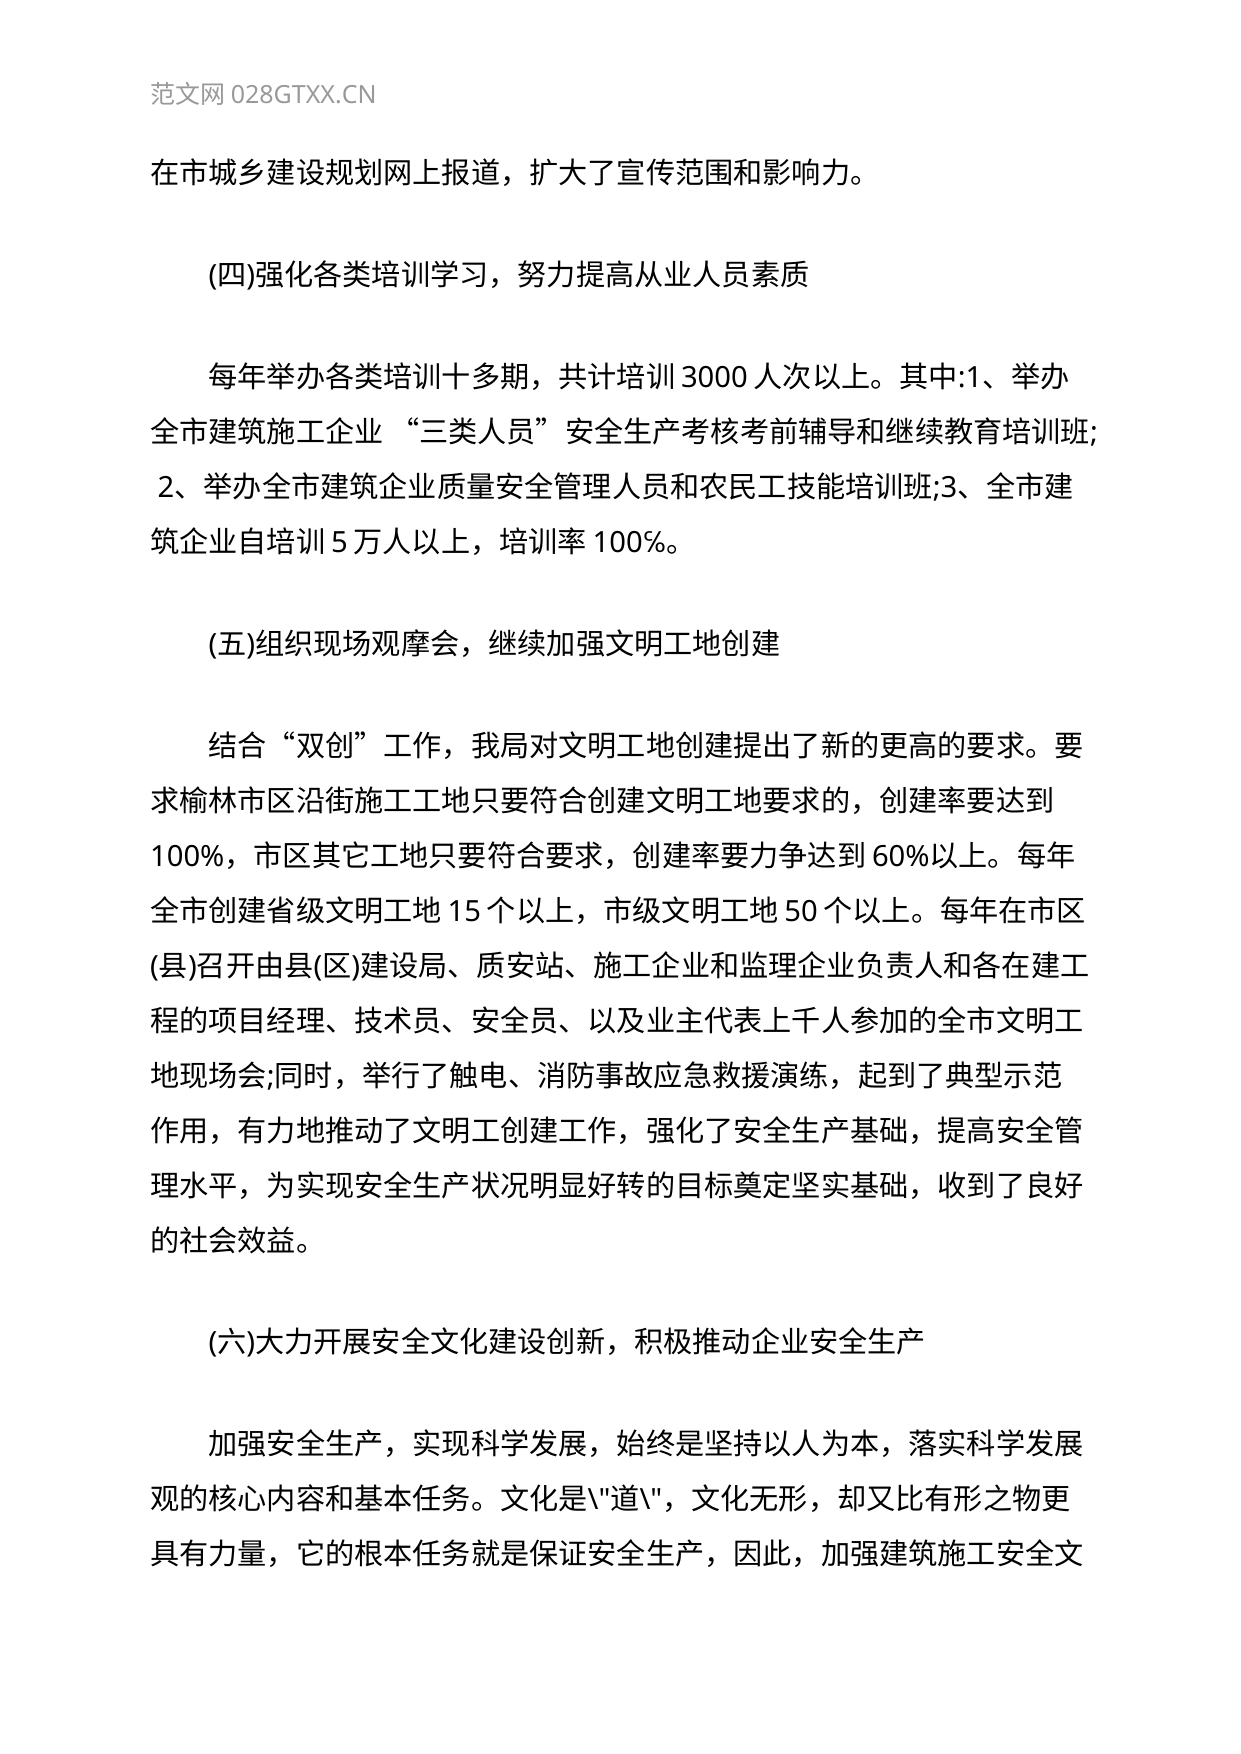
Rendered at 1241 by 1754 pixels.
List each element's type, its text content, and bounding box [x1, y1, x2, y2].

text (五)组织现场观摩会，继续加强文明工地创建 [150, 621, 1090, 663]
text (四)强化各类培训学习，努力提高从业人员素质 [150, 252, 1090, 294]
text 结合“双创”工作，我局对文明工地创建提出了新的更高的要求。要求榆林市区沿街施工工地只要符合创建文明工地要求的，创建率要达到100%，市区其它工地只要符合要求，创建率要力争达到60%以上。每年全市创建省级文明工地15个以上，市级文明工地50个以上。每年在市区(县)召开由县(区)建设局、质安站、施工企业和监理企业负责人和各在建工程的项目经理、技术员、安全员、以及业主代表上千人参加的全市文明工地现场会;同时，举行了触电、消防事故应急救援演练，起到了典型示范作用，有力地推动了文明工创建工作，强化了安全生产基础，提高安全管理水平，为实现安全生产状况明显好转的目标奠定坚实基础，收到了良好的社会效益。 [150, 723, 1090, 1259]
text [150, 150, 1090, 192]
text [150, 1421, 1090, 1573]
text (六)大力开展安全文化建设创新，积极推动企业安全生产 [150, 1319, 1090, 1361]
text 每年举办各类培训十多期，共计培训3000人次以上。其中:1、举办全市建筑施工企业 “三类人员”安全生产考核考前辅导和继续教育培训班; 2、举办全市建筑企业质量安全管理人员和农民工技能培训班;3、全市建筑企业自培训5万人以上，培训率100℅。 [150, 354, 1090, 561]
